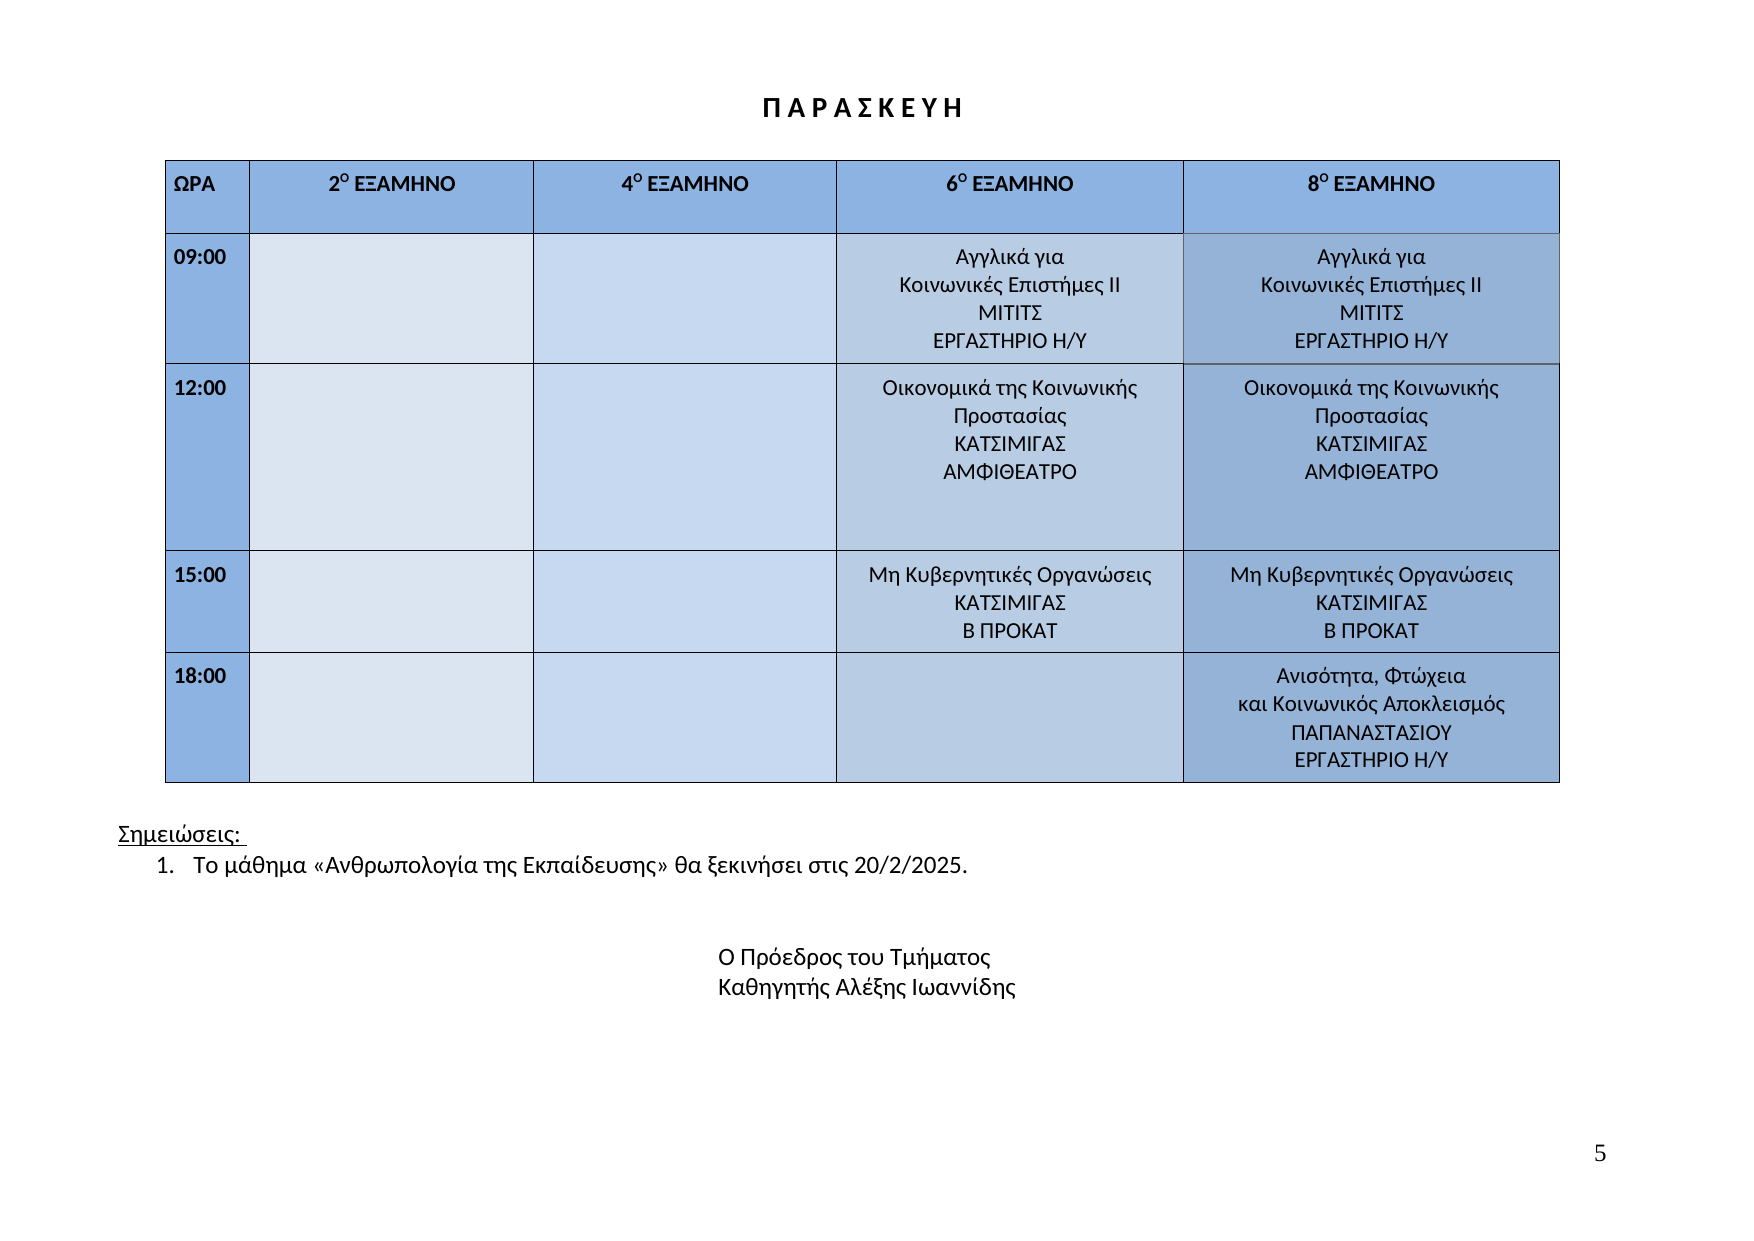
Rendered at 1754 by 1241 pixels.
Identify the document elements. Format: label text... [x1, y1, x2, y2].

table_cell [250, 653, 533, 782]
list Το μάθημα «Ανθρωπολογία της Εκπαίδευσης» θα ξεκινήσει στις 20/2/2025. [156, 849, 1606, 880]
table_header 8Ο ΕΞΑΜΗΝΟ [1184, 161, 1559, 233]
table_cell [250, 364, 533, 550]
table_cell 09:00 [166, 234, 249, 363]
table_cell [250, 551, 533, 652]
text Π Α Ρ Α Σ Κ Ε Υ Η [118, 89, 1606, 124]
table_header 6Ο ΕΞΑΜΗΝΟ [837, 161, 1183, 233]
table_cell [250, 234, 533, 363]
text Καθηγητής Αλέξης Ιωαννίδης [643, 971, 1606, 1002]
table_cell [534, 234, 836, 363]
text Σημειώσεις: [118, 819, 1606, 849]
table_header 4Ο ΕΞΑΜΗΝΟ [534, 161, 836, 233]
table_cell 18:00 [166, 653, 249, 782]
table_cell Αγγλικά για Κοινωνικές Επιστήμες ΙΙ ΜΙΤΙΤΣ ΕΡΓΑΣΤΗΡΙΟ Η/Υ [837, 234, 1183, 363]
table_cell [837, 653, 1183, 782]
table_cell Ανισότητα, Φτώχεια και Κοινωνικός Αποκλεισμός ΠΑΠΑΝΑΣΤΑΣΙΟΥ ΕΡΓΑΣΤΗΡΙΟ Η/Υ [1184, 653, 1559, 782]
table_cell 15:00 [166, 551, 249, 652]
table_cell [534, 364, 836, 550]
table_cell [534, 653, 836, 782]
table_cell Μη Κυβερνητικές Οργανώσεις ΚΑΤΣΙΜΙΓΑΣ Β ΠΡΟΚΑΤ [837, 551, 1183, 652]
table_cell Αγγλικά για Κοινωνικές Επιστήμες ΙΙ ΜΙΤΙΤΣ ΕΡΓΑΣΤΗΡΙΟ Η/Υ [1184, 234, 1559, 363]
text Ο Πρόεδρος του Τμήματος [643, 941, 1606, 971]
table_cell Οικονομικά της Κοινωνικής Προστασίας ΚΑΤΣΙΜΙΓΑΣ ΑΜΦΙΘΕΑΤΡΟ [837, 364, 1183, 550]
table_cell [534, 551, 836, 652]
table_header ΩΡΑ [166, 161, 249, 233]
table_cell Οικονομικά της Κοινωνικής Προστασίας ΚΑΤΣΙΜΙΓΑΣ ΑΜΦΙΘΕΑΤΡΟ [1184, 365, 1559, 550]
table_header 2Ο ΕΞΑΜΗΝΟ [250, 161, 533, 233]
table_cell Μη Κυβερνητικές Οργανώσεις ΚΑΤΣΙΜΙΓΑΣ Β ΠΡΟΚΑΤ [1184, 551, 1559, 652]
table_cell 12:00 [166, 364, 249, 550]
